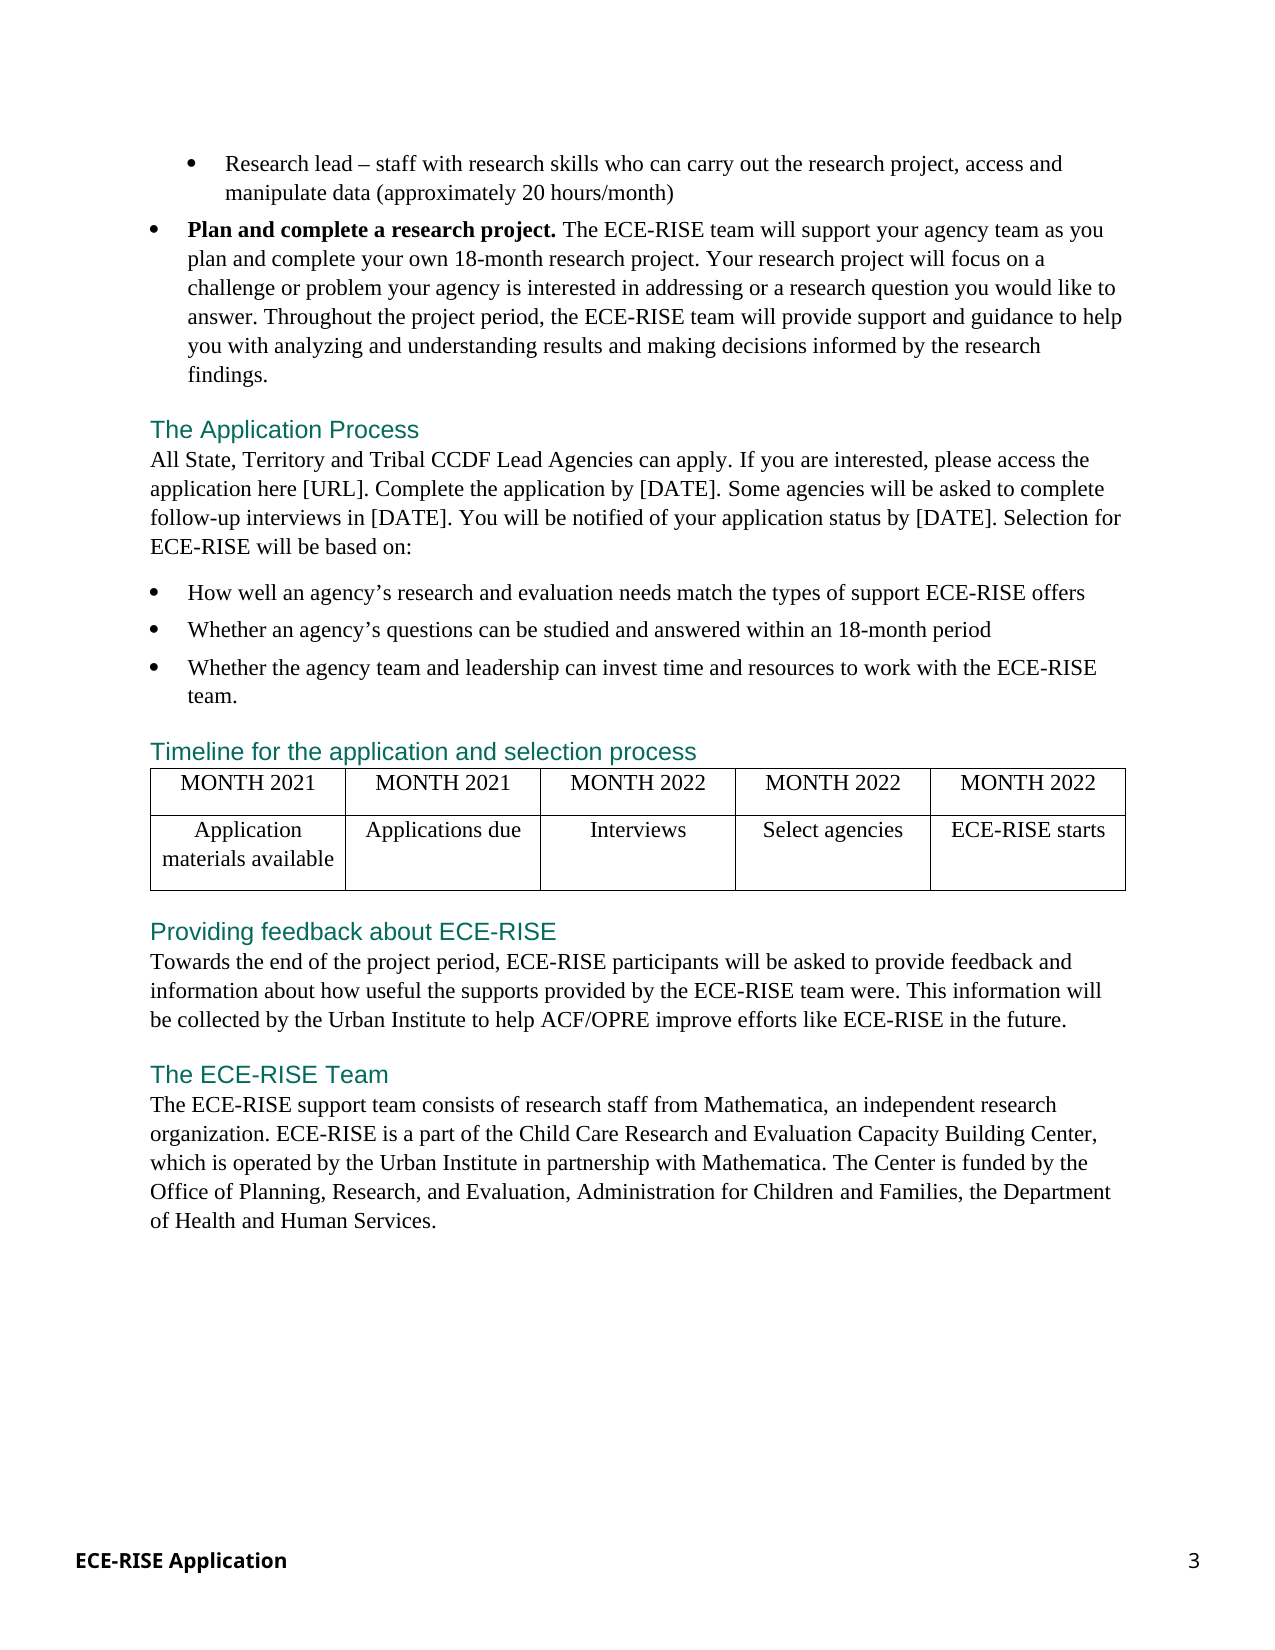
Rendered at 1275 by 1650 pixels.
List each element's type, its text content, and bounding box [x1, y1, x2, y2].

table_header MONTH 2021 [346, 769, 540, 815]
table_cell Interviews [541, 816, 735, 890]
table_cell Select agencies [736, 816, 930, 890]
table_cell Applications due [346, 816, 540, 890]
text Towards the end of the project period, ECE-RISE participants will be asked to provide feedback and information about how useful the supports provided by the ECE-RISE team were. This information will be collected by the Urban Institute to help ACF/OPRE improve efforts like ECE-RISE in the future. [150, 948, 1125, 1032]
text The ECE-RISE Team [150, 1060, 1125, 1089]
text Providing feedback about ECE-RISE [150, 916, 1125, 945]
list How well an agency’s research and evaluation needs match the types of support ECE-RISE offers [150, 579, 1125, 605]
table_header MONTH 2022 [736, 769, 930, 815]
table_cell ECE-RISE starts [931, 816, 1125, 890]
text The ECE-RISE support team consists of research staff from Mathematica, an independent research organization. ECE-RISE is a part of the Child Care Research and Evaluation Capacity Building Center, which is operated by the Urban Institute in partnership with Mathematica. The Center is funded by the Office of Planning, Research, and Evaluation, Administration for Children and Families, the Department of Health and Human Services. [150, 1091, 1125, 1234]
list Whether the agency team and leadership can invest time and resources to work with the ECE-RISE team. [150, 654, 1125, 709]
text The Application Process [150, 415, 1125, 444]
table_cell Application materials available [151, 816, 345, 890]
list Plan and complete a research project. The ECE-RISE team will support your agency team as you plan and complete your own 18-month research project. Your research project will focus on a challenge or problem your agency is interested in addressing or a research question you would like to answer. Throughout the project period, the ECE-RISE team will provide support and guidance to help you with analyzing and understanding results and making decisions informed by the research findings. [150, 216, 1125, 387]
text Timeline for the application and selection process [150, 737, 1125, 765]
list Research lead – staff with research skills who can carry out the research project, access and manipulate data (approximately 20 hours/month) [187, 150, 1125, 205]
table_header MONTH 2021 [151, 769, 345, 815]
table_header MONTH 2022 [931, 769, 1125, 815]
list Whether an agency’s questions can be studied and answered within an 18-month period [150, 616, 1125, 643]
text All State, Territory and Tribal CCDF Lead Agencies can apply. If you are interested, please access the application here [URL]. Complete the application by [DATE]. Some agencies will be asked to complete follow-up interviews in [DATE]. You will be notified of your application status by [DATE]. Selection for ECE-RISE will be based on: [150, 447, 1125, 560]
table_header MONTH 2022 [541, 769, 735, 815]
